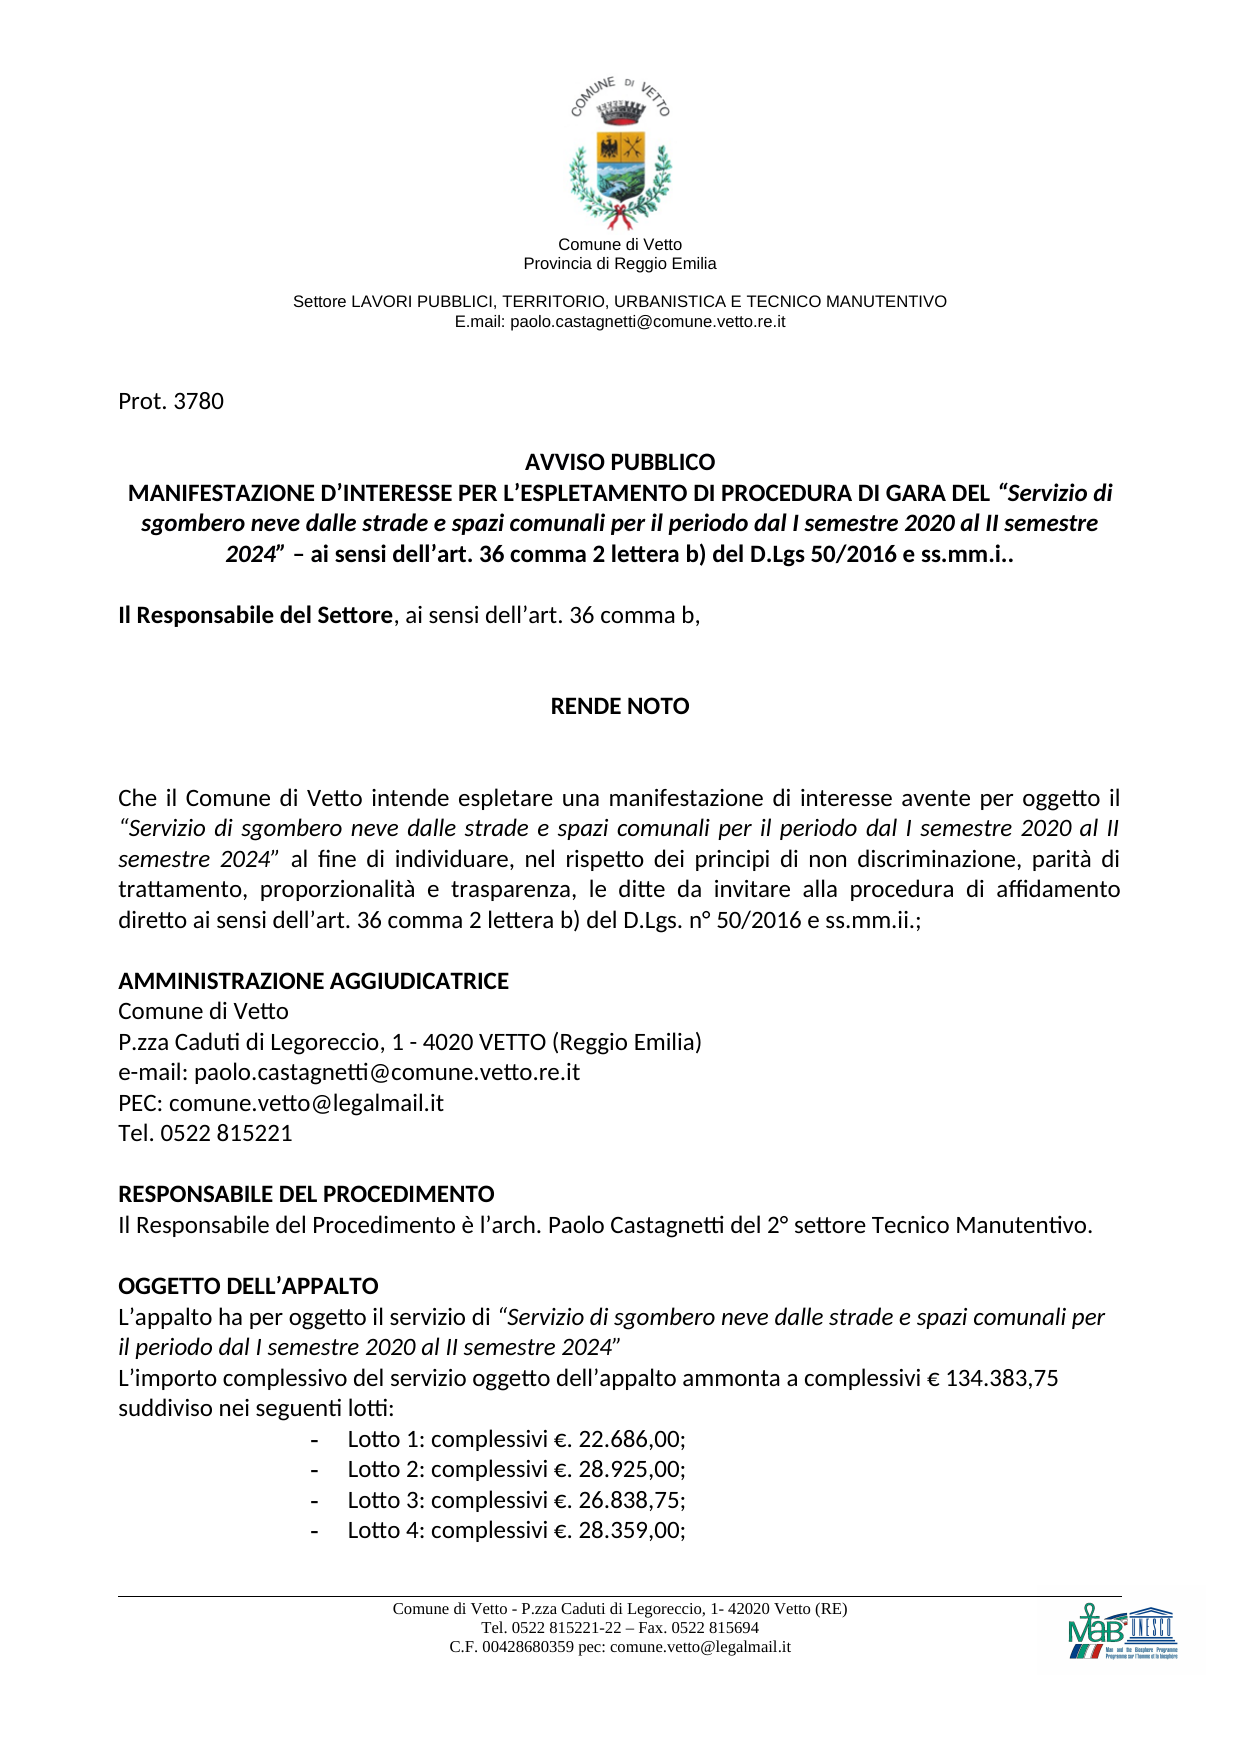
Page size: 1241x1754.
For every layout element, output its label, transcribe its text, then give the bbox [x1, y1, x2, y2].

list Lotto 3: complessivi €. 26.838,75; [310, 1484, 1122, 1514]
text Tel. 0522 815221 [118, 1118, 1122, 1148]
list Lotto 2: complessivi €. 28.925,00; [310, 1453, 1122, 1484]
text RENDE NOTO [118, 690, 1122, 721]
text Il Responsabile del Procedimento è l’arch. Paolo Castagnetti del 2° settore Tecnico Manutentivo. [118, 1209, 1122, 1240]
picture [563, 73, 678, 235]
text MANIFESTAZIONE D’INTERESSE PER L’ESPLETAMENTO DI PROCEDURA DI GARA DEL “Servizio di sgombero neve dalle strade e spazi comunali per il periodo dal I semestre 2020 al II semestre 2024” – ai sensi dell’art. 36 comma 2 lettera b) del D.Lgs 50/2016 e ss.mm.i.. [118, 477, 1122, 568]
picture [1036, 1585, 1206, 1675]
text Il Responsabile del Settore, ai sensi dell’art. 36 comma b, [118, 599, 1122, 629]
list Lotto 1: complessivi €. 22.686,00; [310, 1423, 1122, 1453]
text Comune di Vetto [118, 996, 1122, 1026]
text L’appalto ha per oggetto il servizio di “Servizio di sgombero neve dalle strade e spazi comunali per il periodo dal I semestre 2020 al II semestre 2024” [118, 1301, 1122, 1362]
text PEC: comune.vetto@legalmail.it [118, 1087, 1122, 1118]
text AMMINISTRAZIONE AGGIUDICATRICE [118, 965, 1122, 996]
text AVVISO PUBBLICO [118, 446, 1122, 477]
text P.zza Caduti di Legoreccio, 1 - 4020 VETTO (Reggio Emilia) [118, 1026, 1122, 1057]
text Che il Comune di Vetto intende espletare una manifestazione di interesse avente per oggetto il “Servizio di sgombero neve dalle strade e spazi comunali per il periodo dal I semestre 2020 al II semestre 2024” al fine di individuare, nel rispetto dei principi di non discriminazione, parità di trattamento, proporzionalità e trasparenza, le ditte da invitare alla procedura di affidamento diretto ai sensi dell’art. 36 comma 2 lettera b) del D.Lgs. n° 50/2016 e ss.mm.ii.; [118, 782, 1122, 934]
text RESPONSABILE DEL PROCEDIMENTO [118, 1179, 1122, 1209]
text OGGETTO DELL’APPALTO [118, 1270, 1122, 1301]
text Prot. 3780 [118, 385, 1122, 416]
text e-mail: paolo.castagnetti@comune.vetto.re.it [118, 1057, 1122, 1087]
text L’importo complessivo del servizio oggetto dell’appalto ammonta a complessivi € 134.383,75 suddiviso nei seguenti lotti: [118, 1362, 1122, 1423]
list Lotto 4: complessivi €. 28.359,00; [310, 1514, 1122, 1545]
